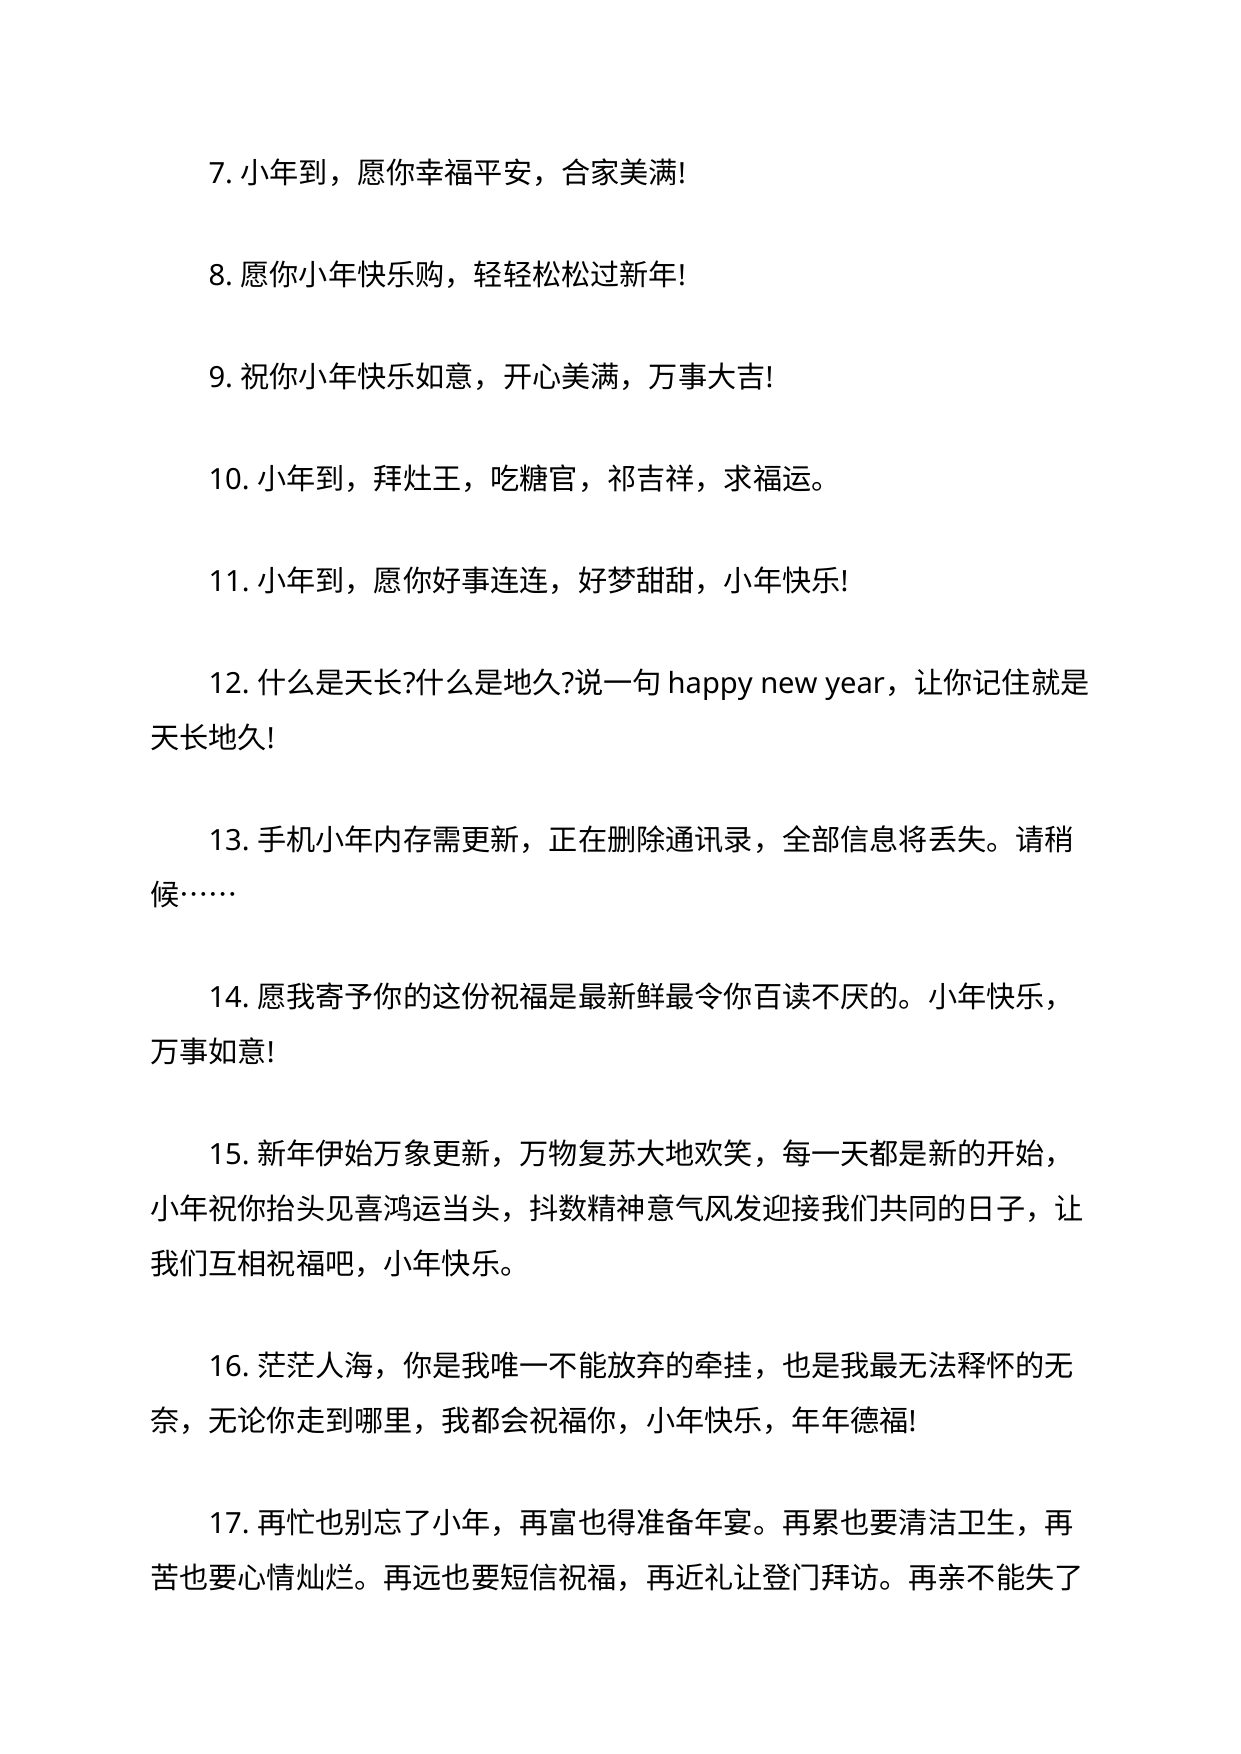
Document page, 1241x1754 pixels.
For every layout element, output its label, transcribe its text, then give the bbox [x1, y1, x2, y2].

text 16. 茫茫人海，你是我唯一不能放弃的牵挂，也是我最无法释怀的无奈，无论你走到哪里，我都会祝福你，小年快乐，年年德福! [150, 1342, 1090, 1440]
text 14. 愿我寄予你的这份祝福是最新鲜最令你百读不厌的。小年快乐，万事如意! [150, 974, 1090, 1071]
text 8. 愿你小年快乐购，轻轻松松过新年! [150, 252, 1090, 294]
text 7. 小年到，愿你幸福平安，合家美满! [150, 150, 1090, 192]
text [150, 1499, 1090, 1597]
text 9. 祝你小年快乐如意，开心美满，万事大吉! [150, 354, 1090, 396]
text 12. 什么是天长?什么是地久?说一句happy new year，让你记住就是天长地久! [150, 660, 1090, 757]
text 10. 小年到，拜灶王，吃糖官，祁吉祥，求福运。 [150, 456, 1090, 498]
text 11. 小年到，愿你好事连连，好梦甜甜，小年快乐! [150, 558, 1090, 600]
text 13. 手机小年内存需更新，正在删除通讯录，全部信息将丢失。请稍候…… [150, 817, 1090, 914]
text 15. 新年伊始万象更新，万物复苏大地欢笑，每一天都是新的开始，小年祝你抬头见喜鸿运当头，抖数精神意气风发迎接我们共同的日子，让我们互相祝福吧，小年快乐。 [150, 1131, 1090, 1283]
